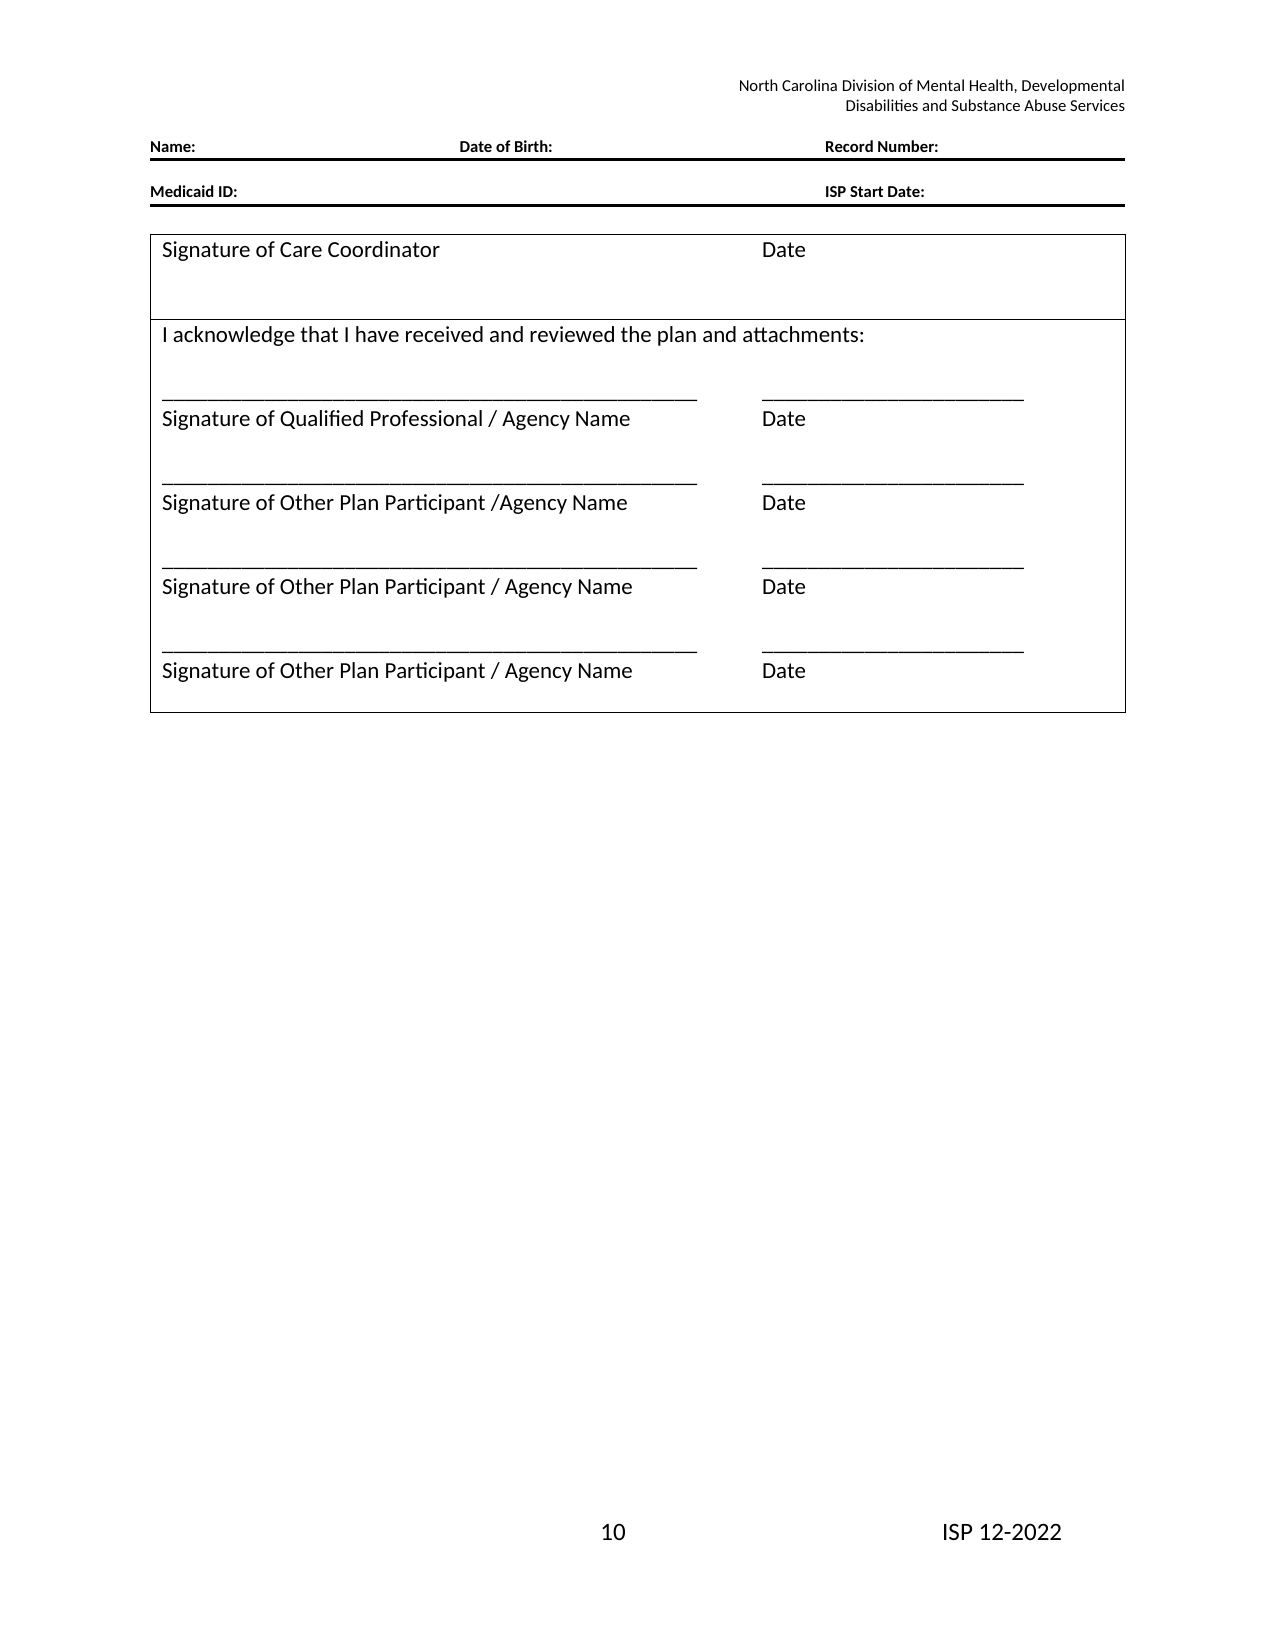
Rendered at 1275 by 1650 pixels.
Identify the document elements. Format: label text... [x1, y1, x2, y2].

table_cell I acknowledge that I have received and reviewed the plan and attachments: _______________________________________________ Signature of Qualified Professional / Agency Name Date _______________________________________________ Signature of Other Plan Participant /Agency Name Date _______________________________________________ Signature of Other Plan Participant / Agency Name Date _______________________________________________ Signature of Other Plan Participant / Agency Name Date [151, 320, 1125, 712]
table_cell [151, 235, 1125, 319]
